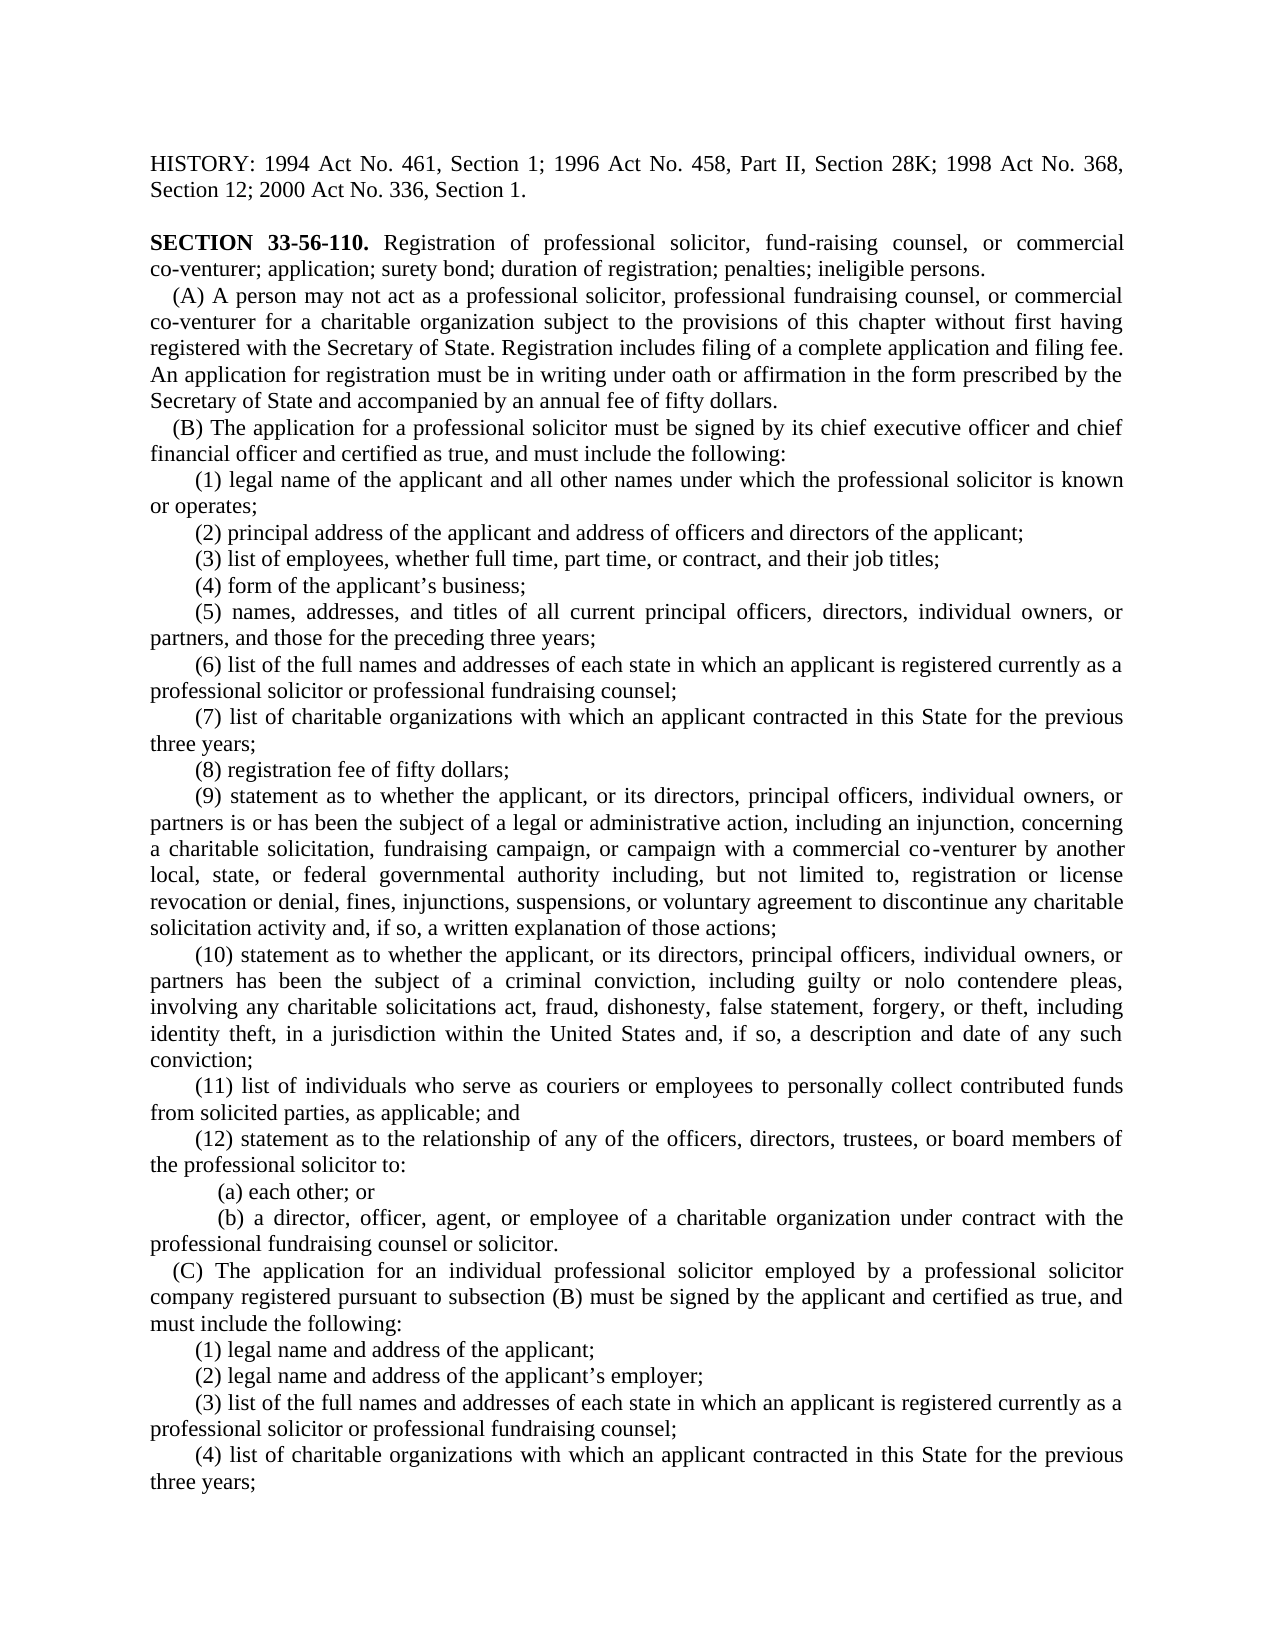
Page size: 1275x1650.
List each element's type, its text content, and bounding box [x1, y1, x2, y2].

text (9) statement as to whether the applicant, or its directors, principal officers, individual owners, or partners is or has been the subject of a legal or administrative action, including an injunction, concerning a charitable solicitation, fundraising campaign, or campaign with a commercial co-venturer by another local, state, or federal governmental authority including, but not limited to, registration or license revocation or denial, fines, injunctions, suspensions, or voluntary agreement to discontinue any charitable solicitation activity and, if so, a written explanation of those actions; [150, 782, 1125, 941]
text (7) list of charitable organizations with which an applicant contracted in this State for the previous three years; [150, 703, 1125, 756]
text (4) form of the applicant’s business; [150, 572, 1125, 598]
text (a) each other; or [150, 1178, 1125, 1204]
text SECTION 33-56-110. Registration of professional solicitor, fund-raising counsel, or commercial co-venturer; application; surety bond; duration of registration; penalties; ineligible persons. [150, 229, 1125, 282]
text (1) legal name and address of the applicant; [150, 1336, 1125, 1362]
text (b) a director, officer, agent, or employee of a charitable organization under contract with the professional fundraising counsel or solicitor. [150, 1204, 1125, 1257]
text (C) The application for an individual professional solicitor employed by a professional solicitor company registered pursuant to subsection (B) must be signed by the applicant and certified as true, and must include the following: [150, 1257, 1125, 1336]
text (5) names, addresses, and titles of all current principal officers, directors, individual owners, or partners, and those for the preceding three years; [150, 598, 1125, 651]
text (8) registration fee of fifty dollars; [150, 756, 1125, 782]
text (6) list of the full names and addresses of each state in which an applicant is registered currently as a professional solicitor or professional fundraising counsel; [150, 651, 1125, 703]
text (12) statement as to the relationship of any of the officers, directors, trustees, or board members of the professional solicitor to: [150, 1125, 1125, 1178]
text (2) principal address of the applicant and address of officers and directors of the applicant; [150, 519, 1125, 545]
text (B) The application for a professional solicitor must be signed by its chief executive officer and chief financial officer and certified as true, and must include the following: [150, 413, 1125, 466]
text (11) list of individuals who serve as couriers or employees to personally collect contributed funds from solicited parties, as applicable; and [150, 1072, 1125, 1125]
text (4) list of charitable organizations with which an applicant contracted in this State for the previous three years; [150, 1441, 1125, 1494]
text (A) A person may not act as a professional solicitor, professional fundraising counsel, or commercial co-venturer for a charitable organization subject to the provisions of this chapter without first having registered with the Secretary of State. Registration includes filing of a complete application and filing fee. An application for registration must be in writing under oath or affirmation in the form prescribed by the Secretary of State and accompanied by an annual fee of fifty dollars. [150, 282, 1125, 413]
text (2) legal name and address of the applicant’s employer; [150, 1362, 1125, 1389]
text (1) legal name of the applicant and all other names under which the professional solicitor is known or operates; [150, 466, 1125, 519]
text HISTORY: 1994 Act No. 461, Section 1; 1996 Act No. 458, Part II, Section 28K; 1998 Act No. 368, Section 12; 2000 Act No. 336, Section 1. [150, 150, 1125, 203]
text (3) list of the full names and addresses of each state in which an applicant is registered currently as a professional solicitor or professional fundraising counsel; [150, 1389, 1125, 1441]
text (10) statement as to whether the applicant, or its directors, principal officers, individual owners, or partners has been the subject of a criminal conviction, including guilty or nolo contendere pleas, involving any charitable solicitations act, fraud, dishonesty, false statement, forgery, or theft, including identity theft, in a jurisdiction within the United States and, if so, a description and date of any such conviction; [150, 941, 1125, 1072]
text (3) list of employees, whether full time, part time, or contract, and their job titles; [150, 545, 1125, 572]
